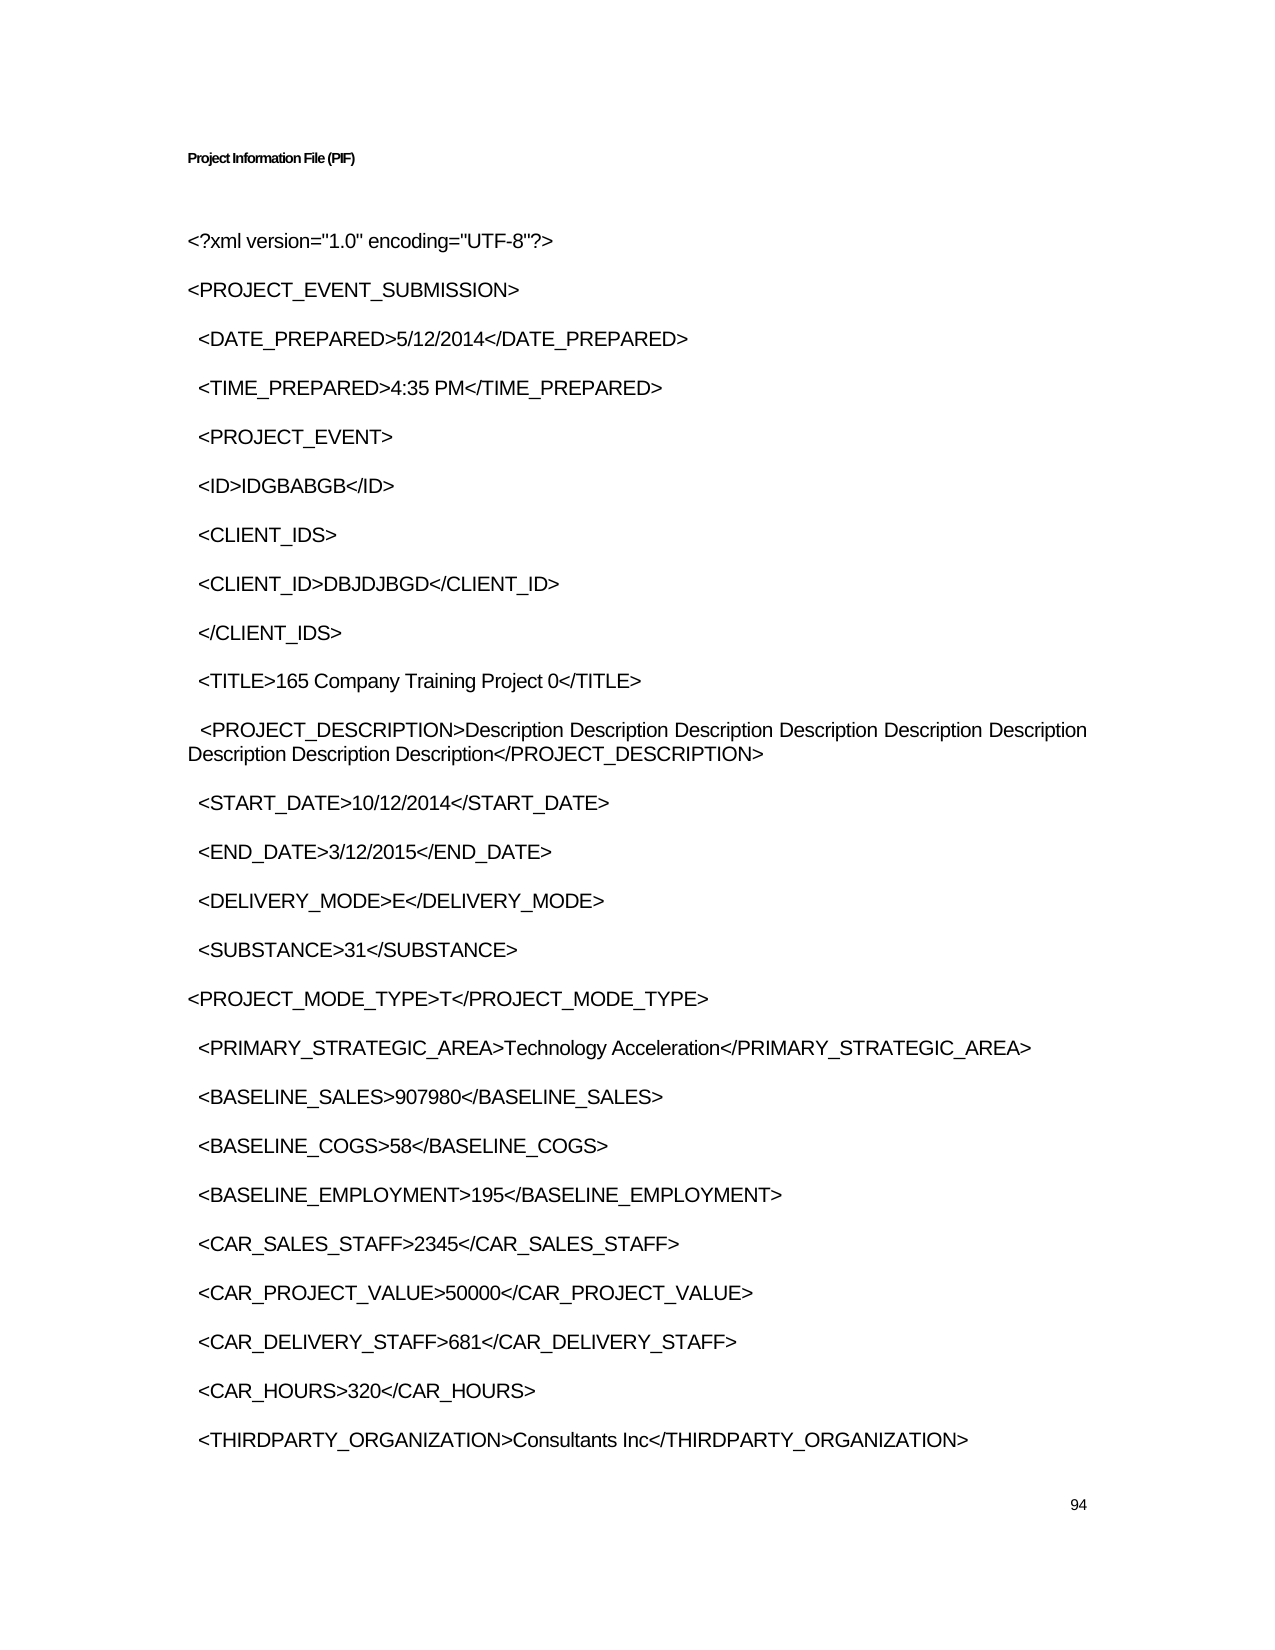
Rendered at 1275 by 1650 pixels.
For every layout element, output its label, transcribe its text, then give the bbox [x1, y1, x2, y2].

text <START_DATE>10/12/2014</START_DATE> [187, 791, 1087, 815]
text <BASELINE_COGS>58</BASELINE_COGS> [187, 1134, 1087, 1158]
text <THIRDPARTY_ORGANIZATION>Consultants Inc</THIRDPARTY_ORGANIZATION> [187, 1428, 1087, 1452]
text <DELIVERY_MODE>E</DELIVERY_MODE> [187, 889, 1087, 913]
text <BASELINE_EMPLOYMENT>195</BASELINE_EMPLOYMENT> [187, 1183, 1087, 1207]
text <CAR_PROJECT_VALUE>50000</CAR_PROJECT_VALUE> [187, 1281, 1087, 1305]
text <CLIENT_ID>DBJDJBGD</CLIENT_ID> [187, 571, 1087, 595]
text <END_DATE>3/12/2015</END_DATE> [187, 840, 1087, 864]
text <CAR_HOURS>320</CAR_HOURS> [187, 1379, 1087, 1403]
text <BASELINE_SALES>907980</BASELINE_SALES> [187, 1085, 1087, 1109]
text <CAR_SALES_STAFF>2345</CAR_SALES_STAFF> [187, 1232, 1087, 1256]
text <PROJECT_EVENT> [187, 424, 1087, 448]
text <?xml version="1.0" encoding="UTF-8"?> [187, 229, 1087, 253]
text </CLIENT_IDS> [187, 620, 1087, 644]
text <TITLE>165 Company Training Project 0</TITLE> [187, 669, 1087, 693]
subtitle Project Information File (PIF) [187, 150, 1087, 179]
text <TIME_PREPARED>4:35 PM</TIME_PREPARED> [187, 376, 1087, 399]
text <PRIMARY_STRATEGIC_AREA>Technology Acceleration</PRIMARY_STRATEGIC_AREA> [187, 1036, 1087, 1060]
text <DATE_PREPARED>5/12/2014</DATE_PREPARED> [187, 327, 1087, 351]
text <PROJECT_EVENT_SUBMISSION> [187, 278, 1087, 302]
text <CLIENT_IDS> [187, 522, 1087, 546]
text <PROJECT_DESCRIPTION>Description Description Description Description Description Description Description Description Description</PROJECT_DESCRIPTION> [187, 718, 1087, 766]
text <ID>IDGBABGB</ID> [187, 473, 1087, 497]
text <PROJECT_MODE_TYPE>T</PROJECT_MODE_TYPE> [187, 987, 1087, 1011]
text <SUBSTANCE>31</SUBSTANCE> [187, 938, 1087, 962]
text <CAR_DELIVERY_STAFF>681</CAR_DELIVERY_STAFF> [187, 1330, 1087, 1354]
